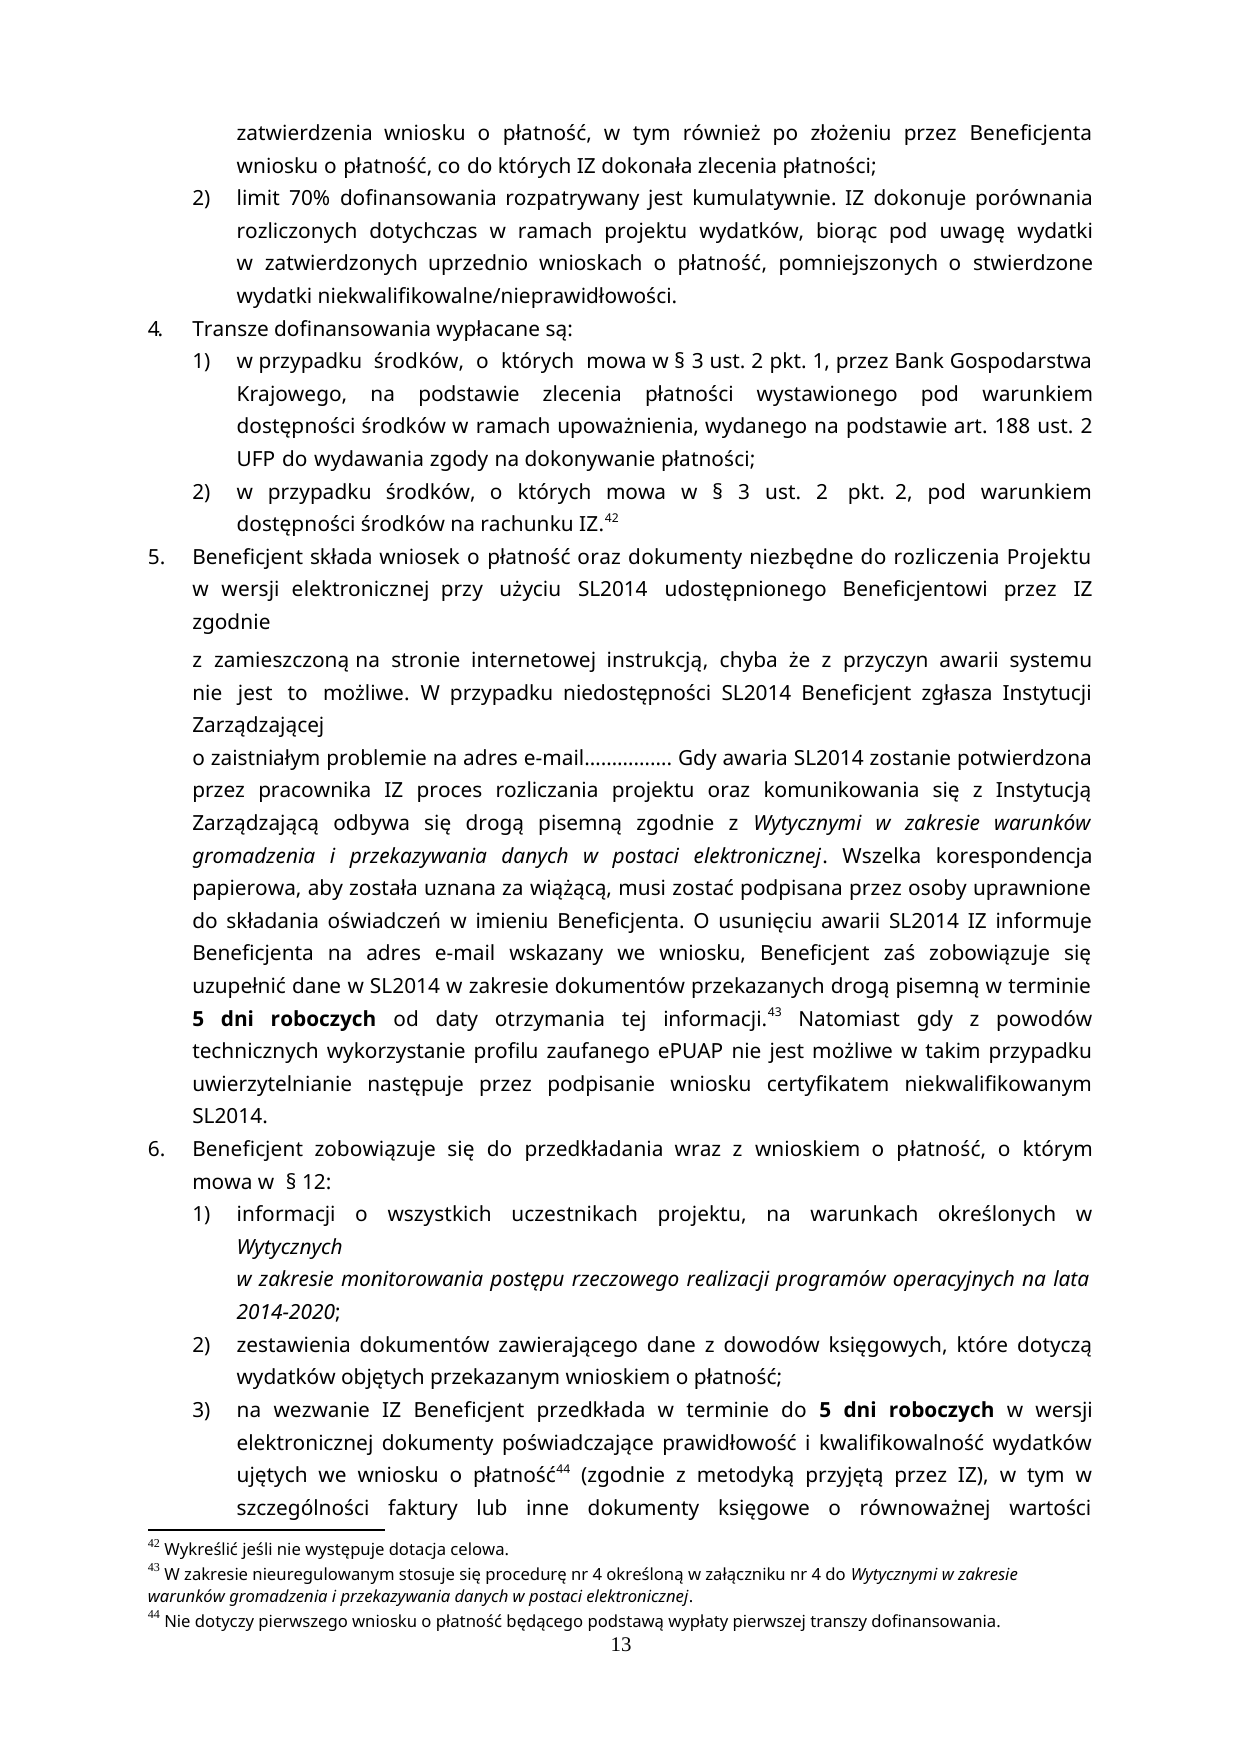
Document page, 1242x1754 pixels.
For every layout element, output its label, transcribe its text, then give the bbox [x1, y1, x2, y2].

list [192, 118, 1093, 179]
list limit 70% dofinansowania rozpatrywany jest kumulatywnie. IZ dokonuje porównania rozliczonych dotychczas w ramach projektu wydatków, biorąc pod uwagę wydatki w zatwierdzonych uprzednio wnioskach o płatność, pomniejszonych o stwierdzone wydatki niekwalifikowalne/nieprawidłowości. [192, 183, 1093, 309]
list Beneficjent składa wniosek o płatność oraz dokumenty niezbędne do rozliczenia Projektu w wersji elektronicznej przy użyciu SL2014 udostępnionego Beneficjentowi przez IZ zgodnie z zamieszczoną na stronie internetowej instrukcją, chyba że z przyczyn awarii systemu nie jest to możliwe. W przypadku niedostępności SL2014 Beneficjent zgłasza Instytucji Zarządzającej o zaistniałym problemie na adres e-mail……………. Gdy awaria SL2014 zostanie potwierdzona przez pracownika IZ proces rozliczania projektu oraz komunikowania się z Instytucją Zarządzającą odbywa się drogą pisemną zgodnie z Wytycznymi w zakresie warunków gromadzenia i przekazywania danych w postaci elektronicznej. Wszelka korespondencja papierowa, aby została uznana za wiążącą, musi zostać podpisana przez osoby uprawnione do składania oświadczeń w imieniu Beneficjenta. O usunięciu awarii SL2014 IZ informuje Beneficjenta na adres e-mail wskazany we wniosku, Beneficjent zaś zobowiązuje się uzupełnić dane w SL2014 w zakresie dokumentów przekazanych drogą pisemną w terminie 5 dni roboczych od daty otrzymania tej informacji. Natomiast gdy z powodów technicznych wykorzystanie profilu zaufanego ePUAP nie jest możliwe w takim przypadku uwierzytelnianie następuje przez podpisanie wniosku certyfikatem niekwalifikowanym SL2014. [148, 542, 1093, 1130]
list zestawienia dokumentów zawierającego dane z dowodów księgowych, które dotyczą wydatków objętych przekazanym wnioskiem o płatność; [192, 1330, 1093, 1391]
list Transze dofinansowania wypłacane są: [148, 314, 1093, 342]
list Beneficjent zobowiązuje się do przedkładania wraz z wnioskiem o płatność, o którym mowa w § 12: [148, 1134, 1093, 1195]
list w przypadku środków, o których mowa w § 3 ust. 2 pkt. 2, pod warunkiem dostępności środków na rachunku IZ. [192, 477, 1093, 538]
list w przypadku środków, o których mowa w § 3 ust. 2 pkt. 1, przez Bank Gospodarstwa Krajowego, na podstawie zlecenia płatności wystawionego pod warunkiem dostępności środków w ramach upoważnienia, wydanego na podstawie art. 188 ust. 2 UFP do wydawania zgody na dokonywanie płatności; [192, 346, 1093, 473]
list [192, 1395, 1093, 1521]
list informacji o wszystkich uczestnikach projektu, na warunkach określonych w Wytycznych w zakresie monitorowania postępu rzeczowego realizacji programów operacyjnych na lata 2014-2020; [192, 1199, 1093, 1326]
